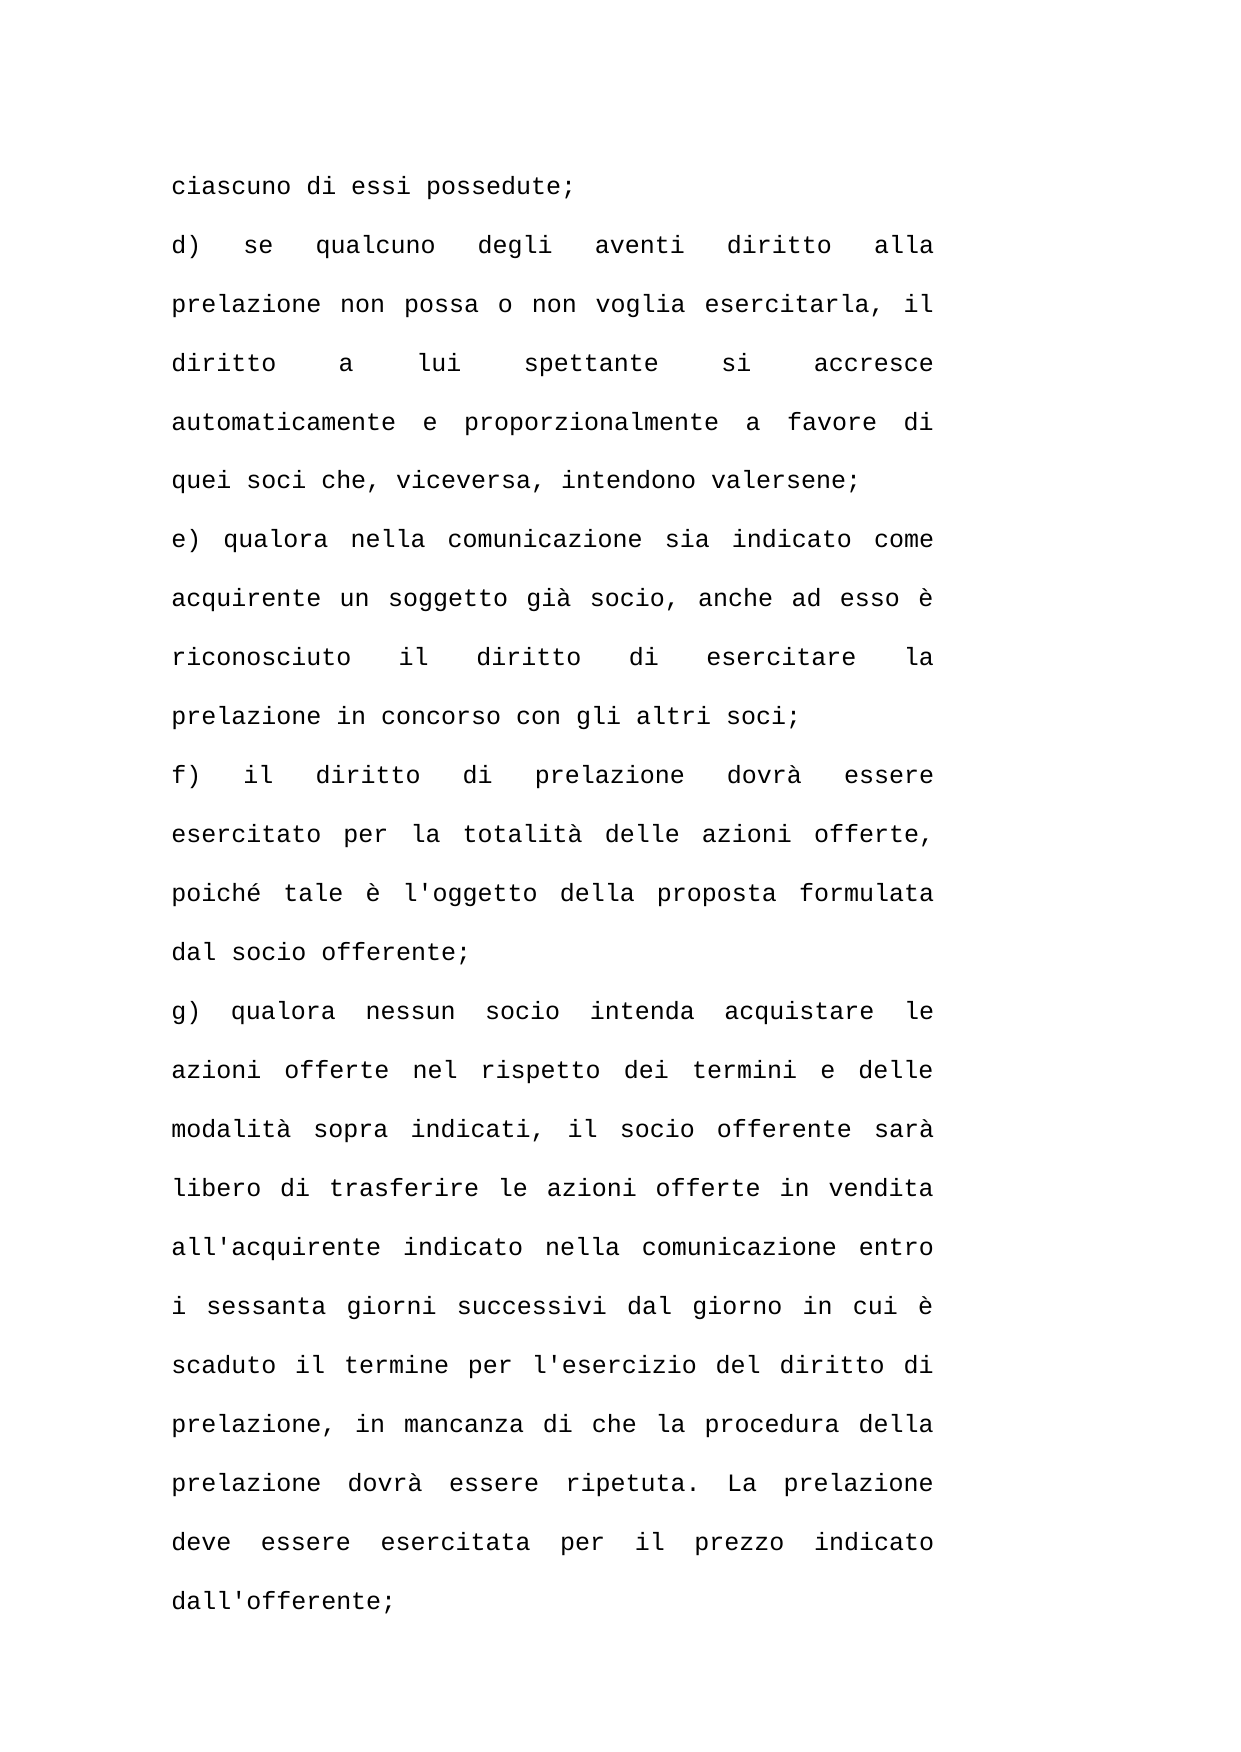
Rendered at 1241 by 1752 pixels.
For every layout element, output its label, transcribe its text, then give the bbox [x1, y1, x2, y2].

text f) il diritto di prelazione dovrà essere esercitato per la totalità delle azioni offerte, poiché tale è l'oggetto della proposta formulata dal socio offerente; [171, 737, 934, 972]
text g) qualora nessun socio intenda acquistare le azioni offerte nel rispetto dei termini e delle modalità sopra indicati, il socio offerente sarà libero di trasferire le azioni offerte in vendita all'acquirente indicato nella comunicazione entro i sessanta giorni successivi dal giorno in cui è scaduto il termine per l'esercizio del diritto di prelazione, in mancanza di che la procedura della prelazione dovrà essere ripetuta. La prelazione deve essere esercitata per il prezzo indicato dall'offerente; [171, 972, 934, 1621]
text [171, 147, 934, 206]
text d) se qualcuno degli aventi diritto alla prelazione non possa o non voglia esercitarla, il diritto a lui spettante si accresce automaticamente e proporzionalmente a favore di quei soci che, viceversa, intendono valersene; [171, 206, 934, 501]
text e) qualora nella comunicazione sia indicato come acquirente un soggetto già socio, anche ad esso è riconosciuto il diritto di esercitare la prelazione in concorso con gli altri soci; [171, 501, 934, 737]
